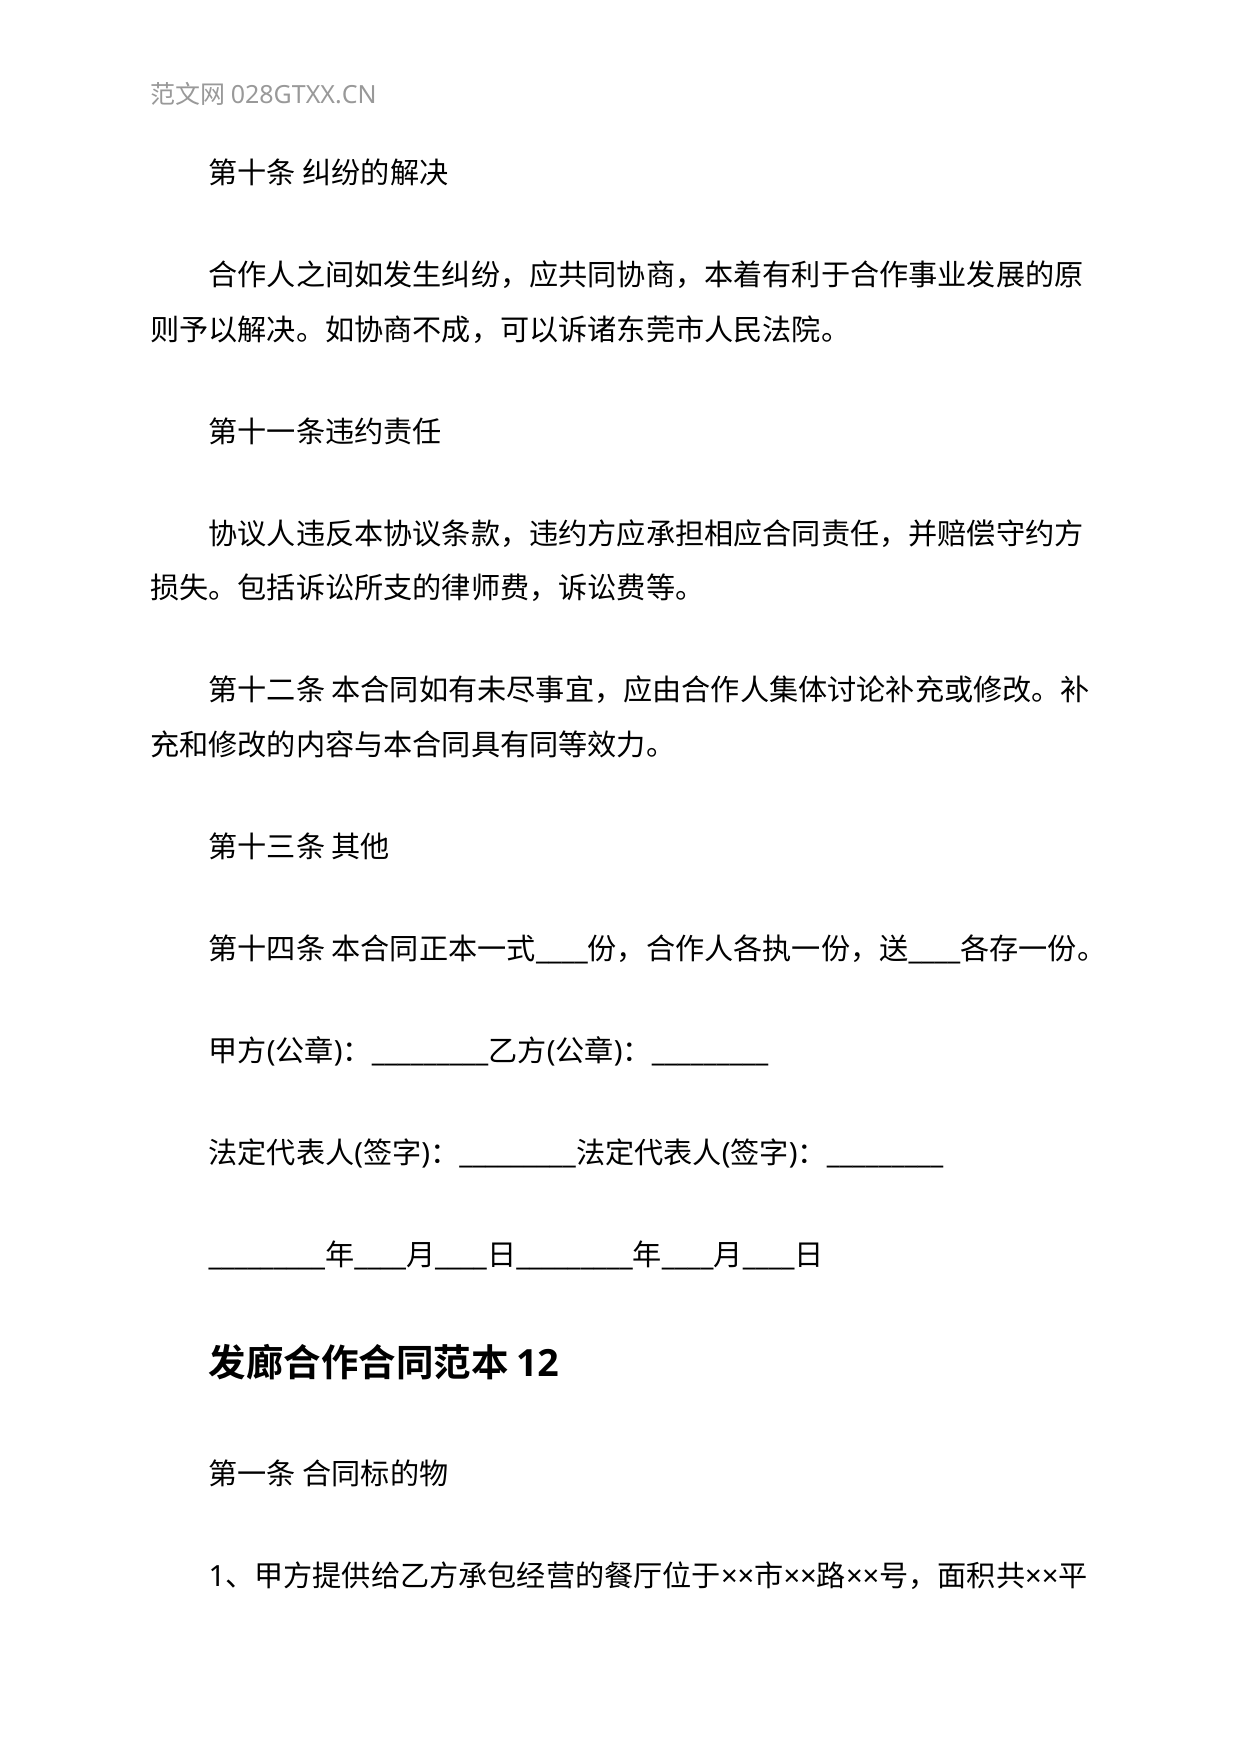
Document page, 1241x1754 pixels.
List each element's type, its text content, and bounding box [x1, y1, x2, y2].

text 第一条 合同标的物 [150, 1451, 1090, 1493]
text 第十三条 其他 [150, 823, 1090, 866]
text 第十一条违约责任 [150, 408, 1090, 451]
text 第十二条 本合同如有未尽事宜，应由合作人集体讨论补充或修改。补充和修改的内容与本合同具有同等效力。 [150, 667, 1090, 764]
text 甲方(公章)：_________乙方(公章)：_________ [150, 1027, 1090, 1070]
text 发廊合作合同范本12 [150, 1333, 1090, 1388]
text 第十条 纠纷的解决 [150, 150, 1090, 192]
text 法定代表人(签字)：_________法定代表人(签字)：_________ [150, 1129, 1090, 1172]
text 协议人违反本协议条款，违约方应承担相应合同责任，并赔偿守约方损失。包括诉讼所支的律师费，诉讼费等。 [150, 510, 1090, 607]
text _________年____月____日_________年____月____日 [150, 1231, 1090, 1274]
text 合作人之间如发生纠纷，应共同协商，本着有利于合作事业发展的原则予以解决。如协商不成，可以诉诸东莞市人民法院。 [150, 252, 1090, 349]
text 第十四条 本合同正本一式____份，合作人各执一份，送____各存一份。 [150, 925, 1090, 968]
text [150, 1553, 1090, 1595]
